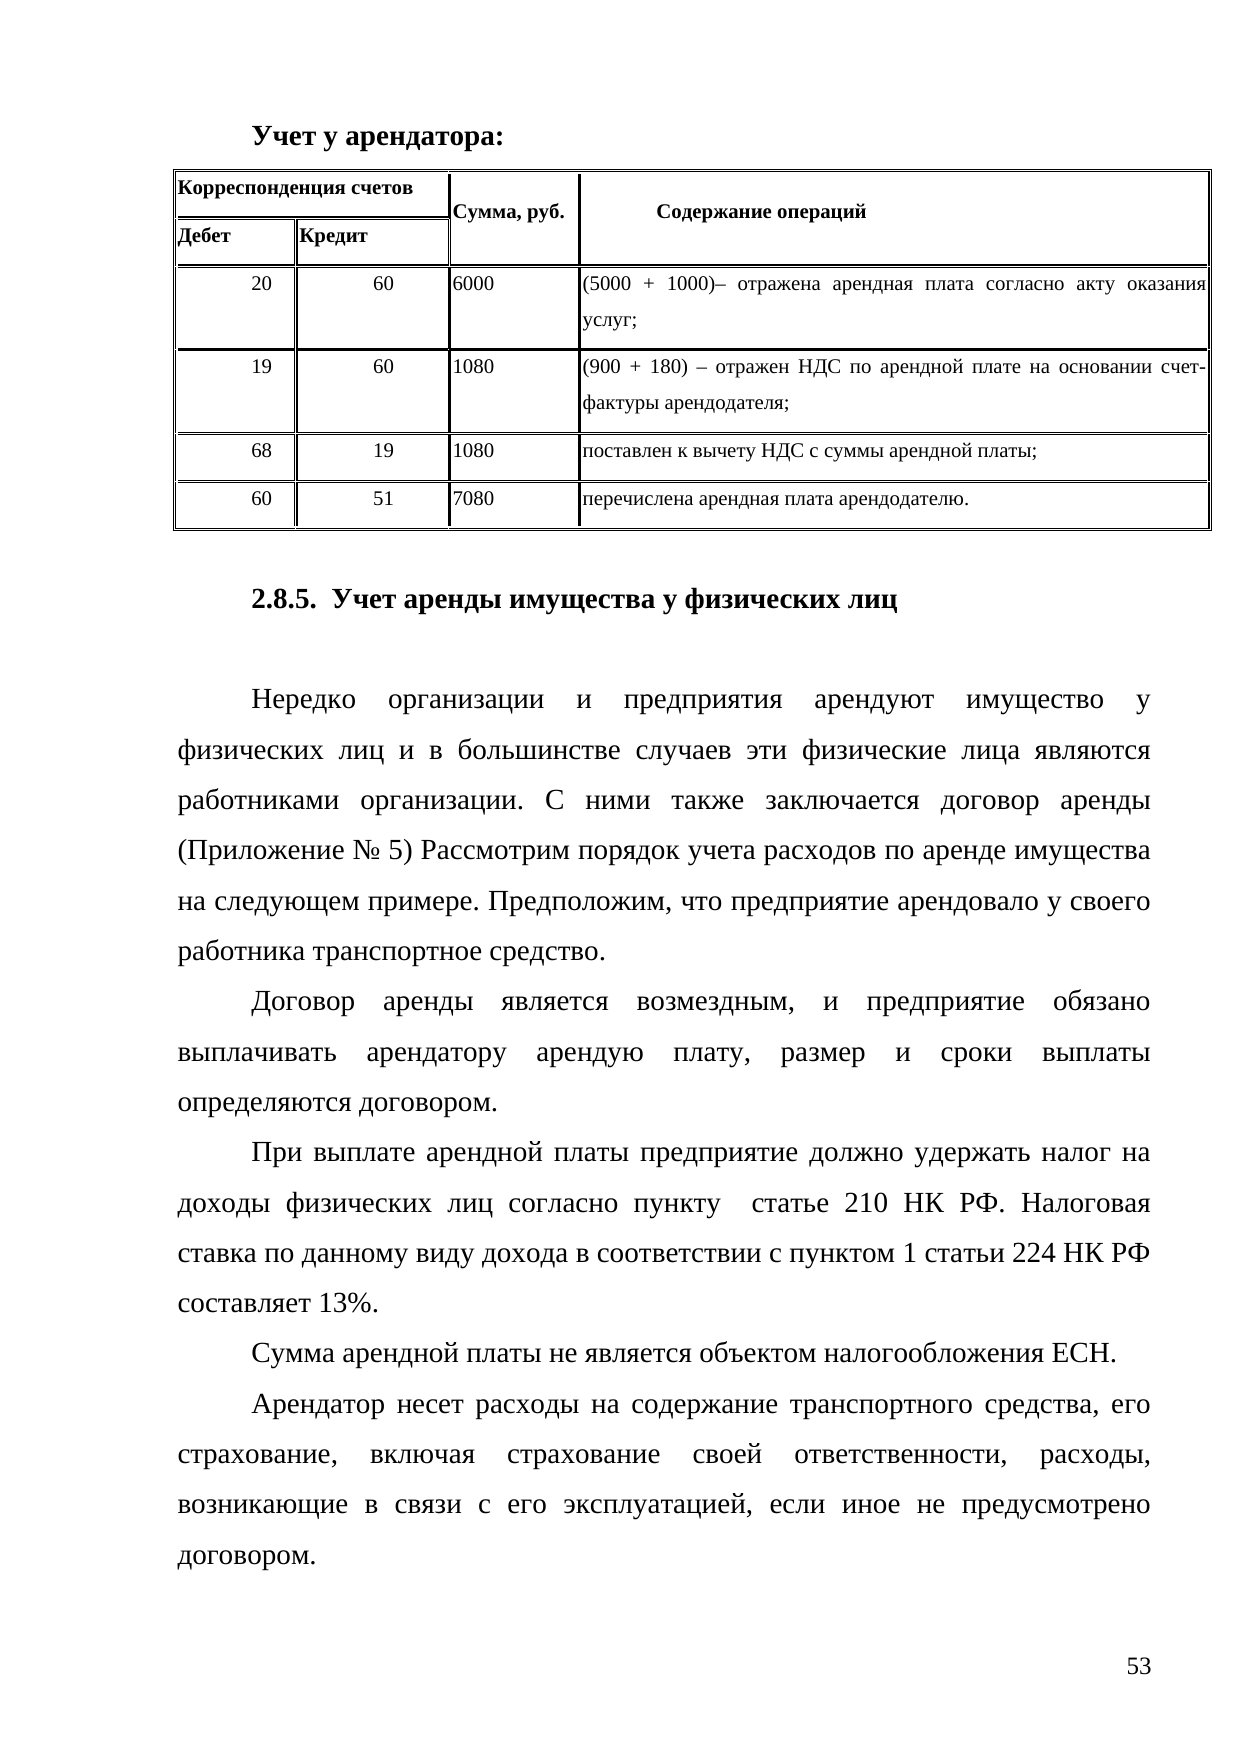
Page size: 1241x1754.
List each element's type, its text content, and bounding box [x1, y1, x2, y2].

table_cell поставлен к вычету НДС с суммы арендной платы; [579, 432, 1210, 479]
table_cell Дебет [176, 216, 294, 264]
table_cell 19 [174, 348, 294, 432]
table_cell 68 [174, 432, 296, 479]
text Договор аренды является возмездным, и предприятие обязано выплачивать арендатору арендую плату, размер и сроки выплаты определяются договором. [177, 983, 1152, 1118]
text Нередко организации и предприятия арендуют имущество у физических лиц и в большинстве случаев эти физические лица являются работниками организации. С ними также заключается договор аренды (Приложение № 5) Рассмотрим порядок учета расходов по аренде имущества на следующем примере. Предположим, что предприятие арендовало у своего работника транспортное средство. [177, 682, 1152, 967]
text Арендатор несет расходы на содержание транспортного средства, его страхование, включая страхование своей ответственности, расходы, возникающие в связи с его эксплуатацией, если иное не предусмотрено договором. [177, 1386, 1152, 1570]
table_cell Кредит [298, 220, 448, 264]
table_cell 7080 [449, 483, 579, 527]
subtitle 2.8.5. Учет аренды имущества у физических лиц [177, 581, 1152, 614]
table_header Корреспонденция счетов [176, 170, 449, 216]
text Сумма арендной платы не является объектом налогообложения ЕСН. [177, 1336, 1152, 1369]
table_cell 60 [176, 480, 296, 527]
table_cell (5000 + 1000)– отражена арендная плата согласно акту оказания услуг; [581, 264, 1209, 348]
table_cell 1080 [451, 435, 578, 479]
table_header Сумма, руб. [449, 172, 579, 264]
table_cell (900 + 180) – отражен НДС по арендной плате на основании счет-фактуры арендодателя; [581, 348, 1210, 432]
table_header Содержание операций [579, 172, 1208, 264]
table_cell 20 [176, 264, 294, 348]
table_cell 51 [296, 483, 449, 527]
text Учет у арендатора: [177, 118, 1152, 152]
table_cell 6000 [451, 268, 578, 348]
table_cell 19 [298, 435, 448, 479]
table_cell 1080 [451, 351, 578, 432]
table_cell перечислена арендная плата арендодателю. [579, 480, 1209, 527]
table_cell 60 [298, 268, 448, 348]
text При выплате арендной платы предприятие должно удержать налог на доходы физических лиц согласно пункту статье 210 НК РФ. Налоговая ставка по данному виду дохода в соответствии с пунктом 1 статьи 224 НК РФ составляет 13%. [177, 1134, 1152, 1319]
table_cell 60 [298, 351, 448, 432]
